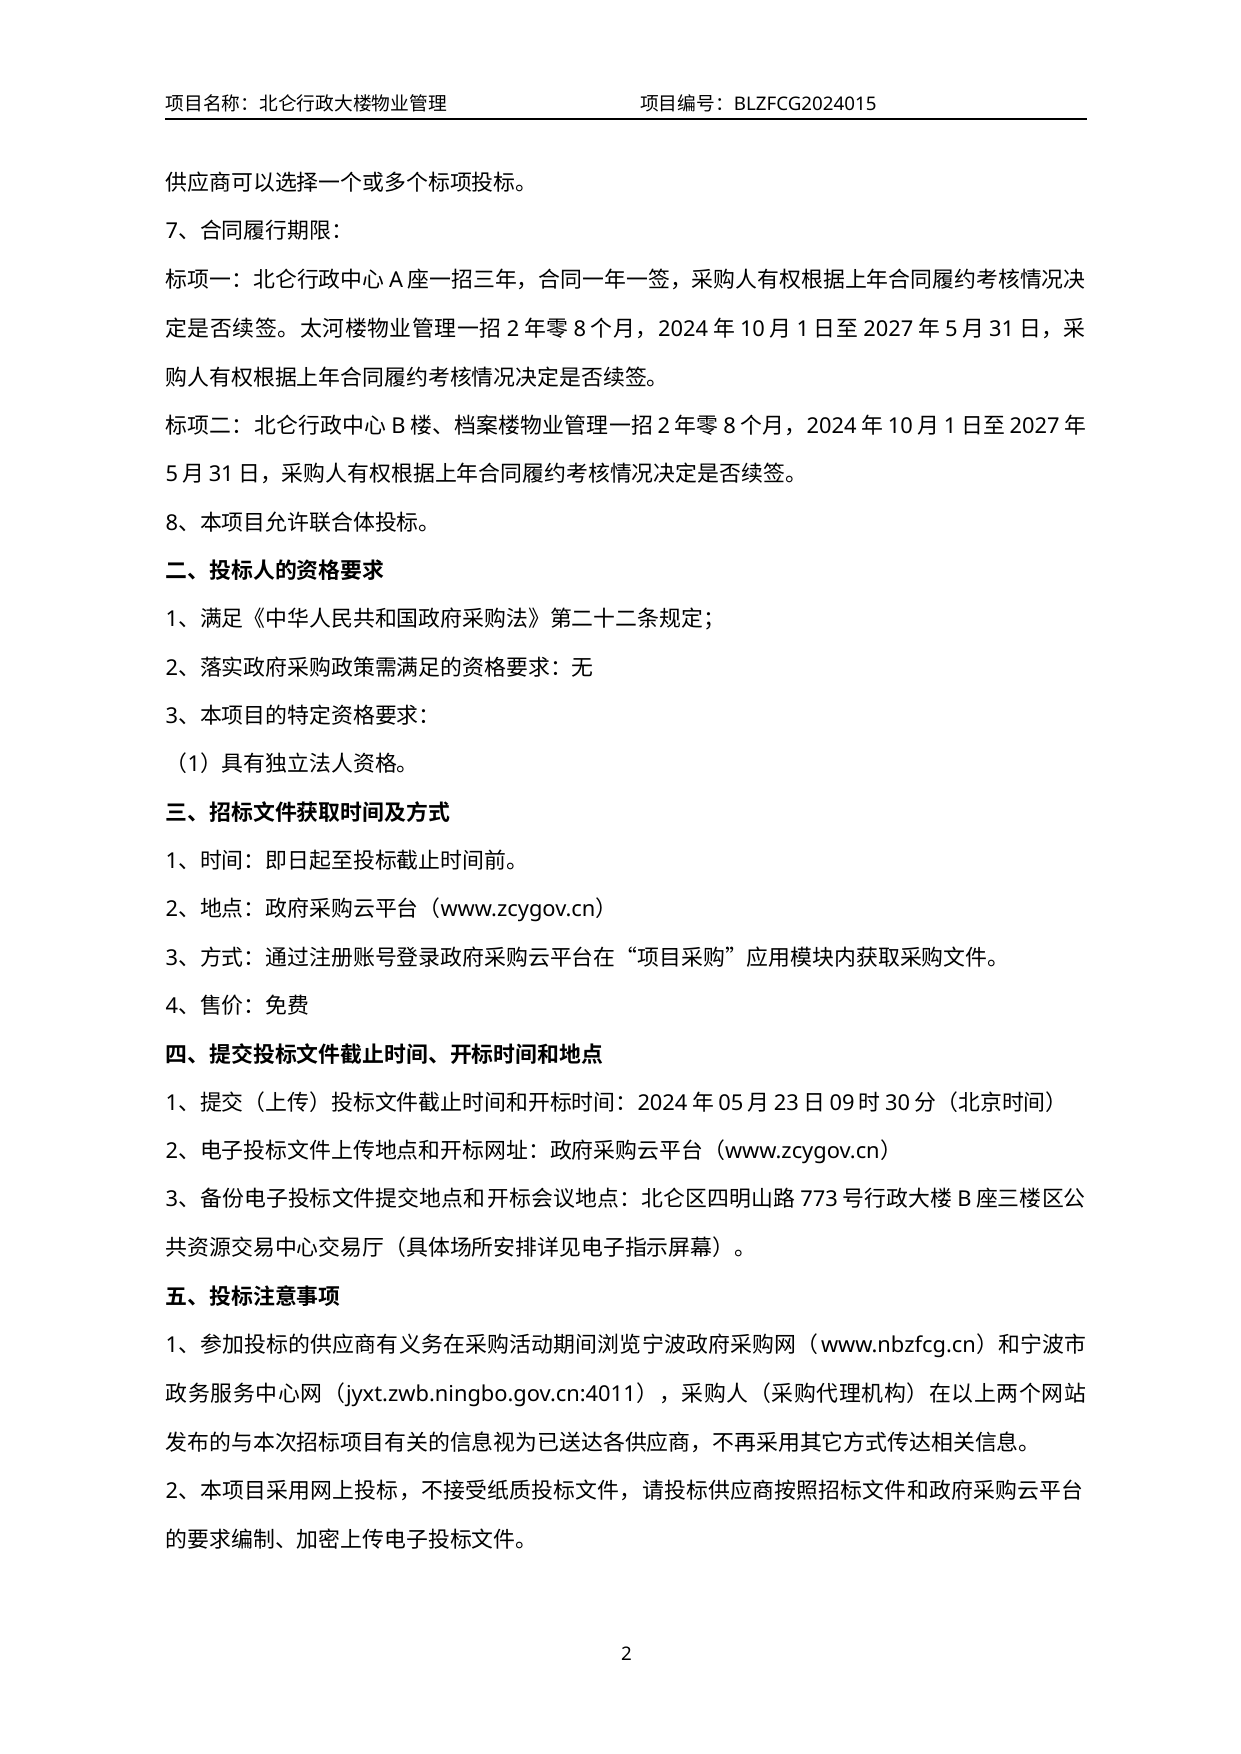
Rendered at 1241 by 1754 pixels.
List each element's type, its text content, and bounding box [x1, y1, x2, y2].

list 标项二：北仑行政中心B楼、档案楼物业管理一招2年零8个月，2024年10月1日至2027年5月31日，采购人有权根据上年合同履约考核情况决定是否续签。 [165, 407, 1087, 489]
text 3、本项目的特定资格要求： [165, 698, 1087, 730]
text 三、招标文件获取时间及方式 [165, 794, 1087, 827]
text 供应商可以选择一个或多个标项投标。 [165, 165, 1087, 197]
list 合同履行期限： [165, 213, 1087, 246]
text 2、电子投标文件上传地点和开标网址：政府采购云平台（www.zcygov.cn） [165, 1133, 1087, 1165]
text 2、地点：政府采购云平台（www.zcygov.cn） [165, 891, 1087, 924]
text 1、提交（上传）投标文件截止时间和开标时间：2024年05月23日09时30分（北京时间） [165, 1084, 1087, 1117]
text 3、备份电子投标文件提交地点和开标会议地点：北仑区四明山路773号行政大楼B座三楼区公共资源交易中心交易厅（具体场所安排详见电子指示屏幕）。 [165, 1181, 1087, 1262]
text 4、售价：免费 [165, 988, 1087, 1020]
text 1、时间：即日起至投标截止时间前。 [165, 843, 1087, 875]
text 2、落实政府采购政策需满足的资格要求：无 [165, 649, 1087, 682]
text 3、方式：通过注册账号登录政府采购云平台在“项目采购”应用模块内获取采购文件。 [165, 939, 1087, 972]
text 四、提交投标文件截止时间、开标时间和地点 [165, 1036, 1087, 1069]
text 8、本项目允许联合体投标。 [165, 504, 1087, 537]
list 标项一：北仑行政中心A座一招三年，合同一年一签，采购人有权根据上年合同履约考核情况决定是否续签。太河楼物业管理一招2年零8个月，2024年10月1日至2027年5月31日，采购人有权根据上年合同履约考核情况决定是否续签。 [165, 262, 1087, 392]
text 2、本项目采用网上投标，不接受纸质投标文件，请投标供应商按照招标文件和政府采购云平台的要求编制、加密上传电子投标文件。 [165, 1472, 1087, 1554]
text 1、参加投标的供应商有义务在采购活动期间浏览宁波政府采购网（www.nbzfcg.cn）和宁波市政务服务中心网（jyxt.zwb.ningbo.gov.cn:4011），采购人（采购代理机构）在以上两个网站发布的与本次招标项目有关的信息视为已送达各供应商，不再采用其它方式传达相关信息。 [165, 1327, 1087, 1457]
text 1、满足《中华人民共和国政府采购法》第二十二条规定； [165, 601, 1087, 634]
text 二、投标人的资格要求 [165, 553, 1087, 585]
text （1）具有独立法人资格。 [165, 746, 1087, 779]
text 五、投标注意事项 [165, 1278, 1087, 1311]
